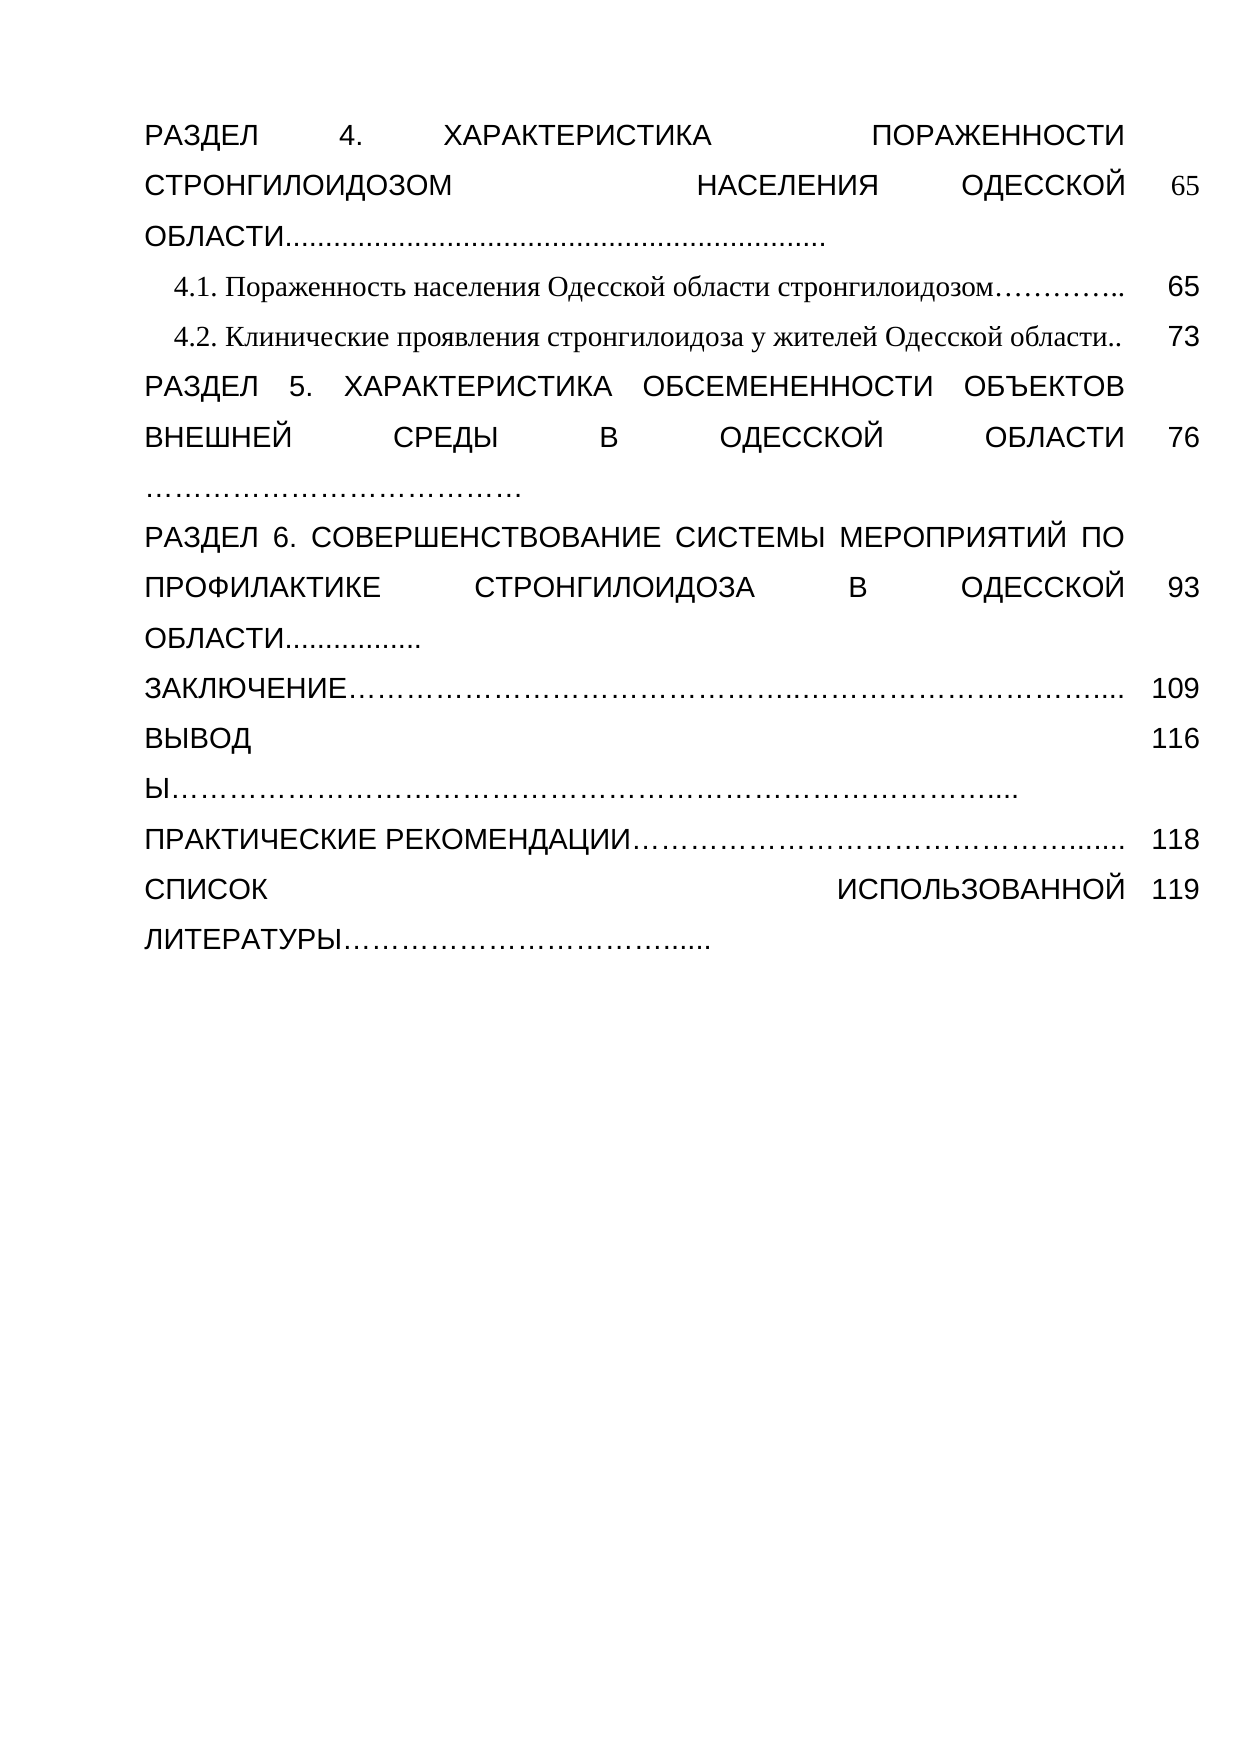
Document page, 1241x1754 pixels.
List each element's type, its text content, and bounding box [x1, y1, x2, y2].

table_cell ЗАКЛЮЧЕНИЕ………………………………………..………………………….... [133, 671, 1137, 721]
table_cell 4.2. Клинические проявления стронгилоидоза у жителей Одесской области.. [133, 319, 1137, 369]
table_cell ПРАКТИЧЕСКИЕ РЕКОМЕНДАЦИИ………………………………………....... [133, 822, 1137, 872]
table_cell Раздел 6. Совершенствование системы мероприятий по профилактике стронгилоидоза в Одесской области................. [133, 520, 1137, 671]
table_cell ВЫВОДЫ………………………………………………………………………….... [133, 721, 1137, 822]
table_cell 118 [1137, 822, 1211, 872]
table_cell 109 [1137, 671, 1211, 721]
table_cell 65 [1137, 118, 1211, 269]
table_cell РАЗДЕЛ 4. ХАРАКТЕРИСТИКА ПОРАЖЕННОСТИ СТРОНГИЛОИДОЗОМ НАСЕЛЕНИЯ Одесской области................................................................... [133, 118, 1137, 269]
table_cell 119 [1137, 872, 1211, 972]
table_cell РАЗДЕЛ 5. Характеристика обсемененности объектов внешней среды в Одесской области ………………………………… [133, 369, 1137, 520]
table_cell 76 [1137, 369, 1211, 520]
table_cell СПИСОК ИСПОЛЬЗОВАННОЙ ЛИТЕРАТУРЫ……………………………...... [133, 872, 1137, 972]
table_cell 73 [1137, 319, 1211, 369]
table_cell 93 [1137, 520, 1211, 671]
table_cell 116 [1137, 721, 1211, 822]
table_cell 65 [1137, 269, 1211, 319]
table_cell 4.1. Пораженность населения Одесской области стронгилоидозом………….. [133, 269, 1137, 319]
